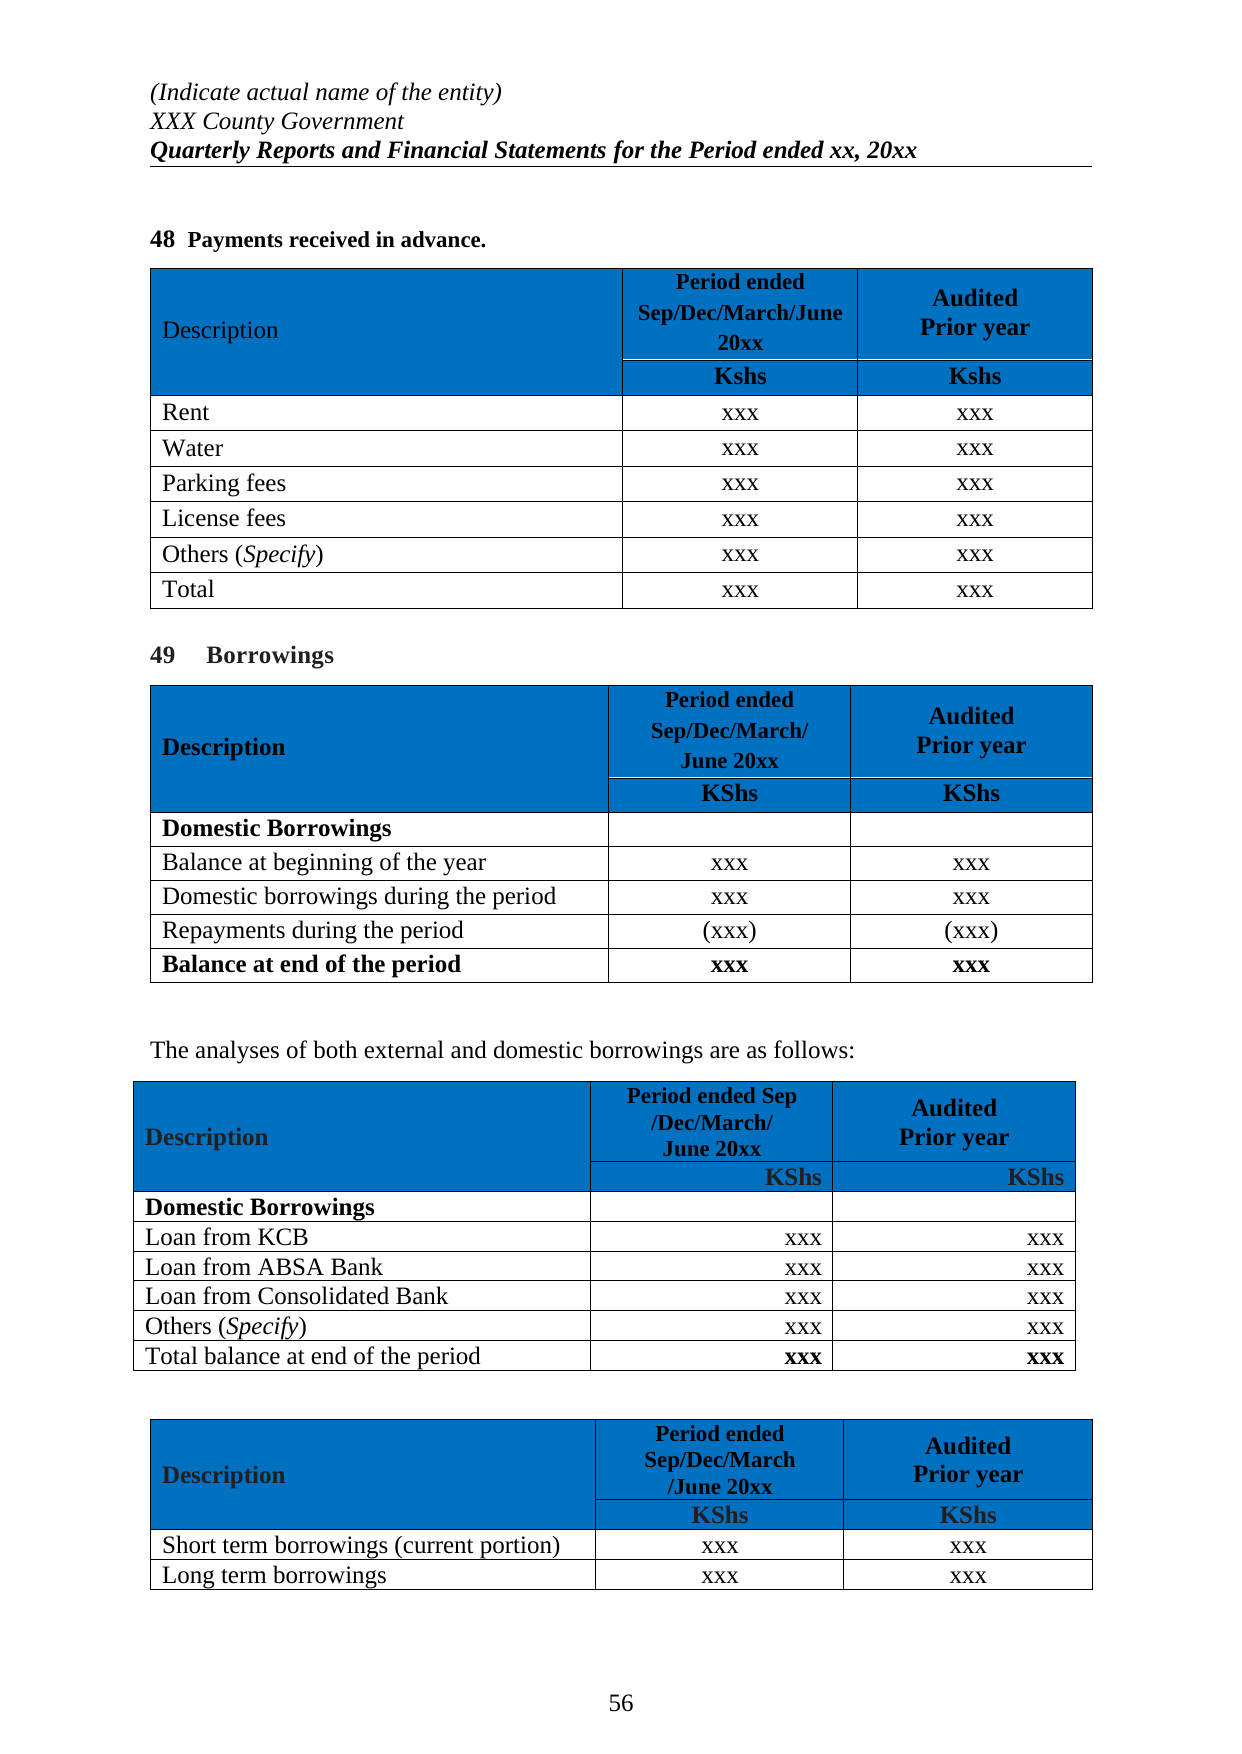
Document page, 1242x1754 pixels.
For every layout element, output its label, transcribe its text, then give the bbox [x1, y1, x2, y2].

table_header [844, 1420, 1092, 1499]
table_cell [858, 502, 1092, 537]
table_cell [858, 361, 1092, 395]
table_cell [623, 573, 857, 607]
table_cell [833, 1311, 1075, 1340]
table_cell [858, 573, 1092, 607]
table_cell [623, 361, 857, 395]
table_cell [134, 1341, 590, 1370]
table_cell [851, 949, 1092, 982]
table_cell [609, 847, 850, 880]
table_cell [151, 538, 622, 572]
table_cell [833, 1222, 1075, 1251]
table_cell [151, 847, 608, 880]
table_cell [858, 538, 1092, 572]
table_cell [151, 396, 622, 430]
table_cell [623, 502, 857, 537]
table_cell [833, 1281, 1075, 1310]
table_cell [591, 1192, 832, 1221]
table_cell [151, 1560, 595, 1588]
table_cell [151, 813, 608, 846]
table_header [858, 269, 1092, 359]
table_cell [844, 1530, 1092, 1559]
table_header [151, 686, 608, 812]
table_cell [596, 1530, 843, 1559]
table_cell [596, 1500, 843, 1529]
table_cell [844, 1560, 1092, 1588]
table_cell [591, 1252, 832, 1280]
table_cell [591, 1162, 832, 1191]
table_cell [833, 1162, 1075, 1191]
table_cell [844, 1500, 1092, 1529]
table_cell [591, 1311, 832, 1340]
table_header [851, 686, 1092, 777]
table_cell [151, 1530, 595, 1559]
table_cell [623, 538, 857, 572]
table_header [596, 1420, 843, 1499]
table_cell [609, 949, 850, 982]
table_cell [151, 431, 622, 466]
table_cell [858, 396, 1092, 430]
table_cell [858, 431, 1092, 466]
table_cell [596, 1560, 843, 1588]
list Borrowings [150, 640, 1123, 669]
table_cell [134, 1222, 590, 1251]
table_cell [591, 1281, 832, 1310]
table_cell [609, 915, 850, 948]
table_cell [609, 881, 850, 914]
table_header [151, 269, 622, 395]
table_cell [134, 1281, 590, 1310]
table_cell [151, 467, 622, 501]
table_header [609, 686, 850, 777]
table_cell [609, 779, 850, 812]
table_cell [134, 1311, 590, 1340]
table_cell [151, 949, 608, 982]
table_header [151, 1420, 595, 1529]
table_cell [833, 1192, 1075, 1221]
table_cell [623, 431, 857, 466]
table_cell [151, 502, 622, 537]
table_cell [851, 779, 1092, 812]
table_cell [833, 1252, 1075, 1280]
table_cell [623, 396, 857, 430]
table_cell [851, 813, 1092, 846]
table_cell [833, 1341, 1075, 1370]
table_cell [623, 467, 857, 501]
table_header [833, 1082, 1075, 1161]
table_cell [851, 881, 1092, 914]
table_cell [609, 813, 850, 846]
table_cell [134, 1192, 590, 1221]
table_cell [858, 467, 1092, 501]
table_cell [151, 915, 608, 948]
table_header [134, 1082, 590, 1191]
list Payments received in advance. [150, 224, 1094, 253]
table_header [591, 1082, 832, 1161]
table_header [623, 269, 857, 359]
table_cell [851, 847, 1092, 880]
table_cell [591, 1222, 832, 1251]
text The analyses of both external and domestic borrowings are as follows: [150, 1036, 1092, 1064]
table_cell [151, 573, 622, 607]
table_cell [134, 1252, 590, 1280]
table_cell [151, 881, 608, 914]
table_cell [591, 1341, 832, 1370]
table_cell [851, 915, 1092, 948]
